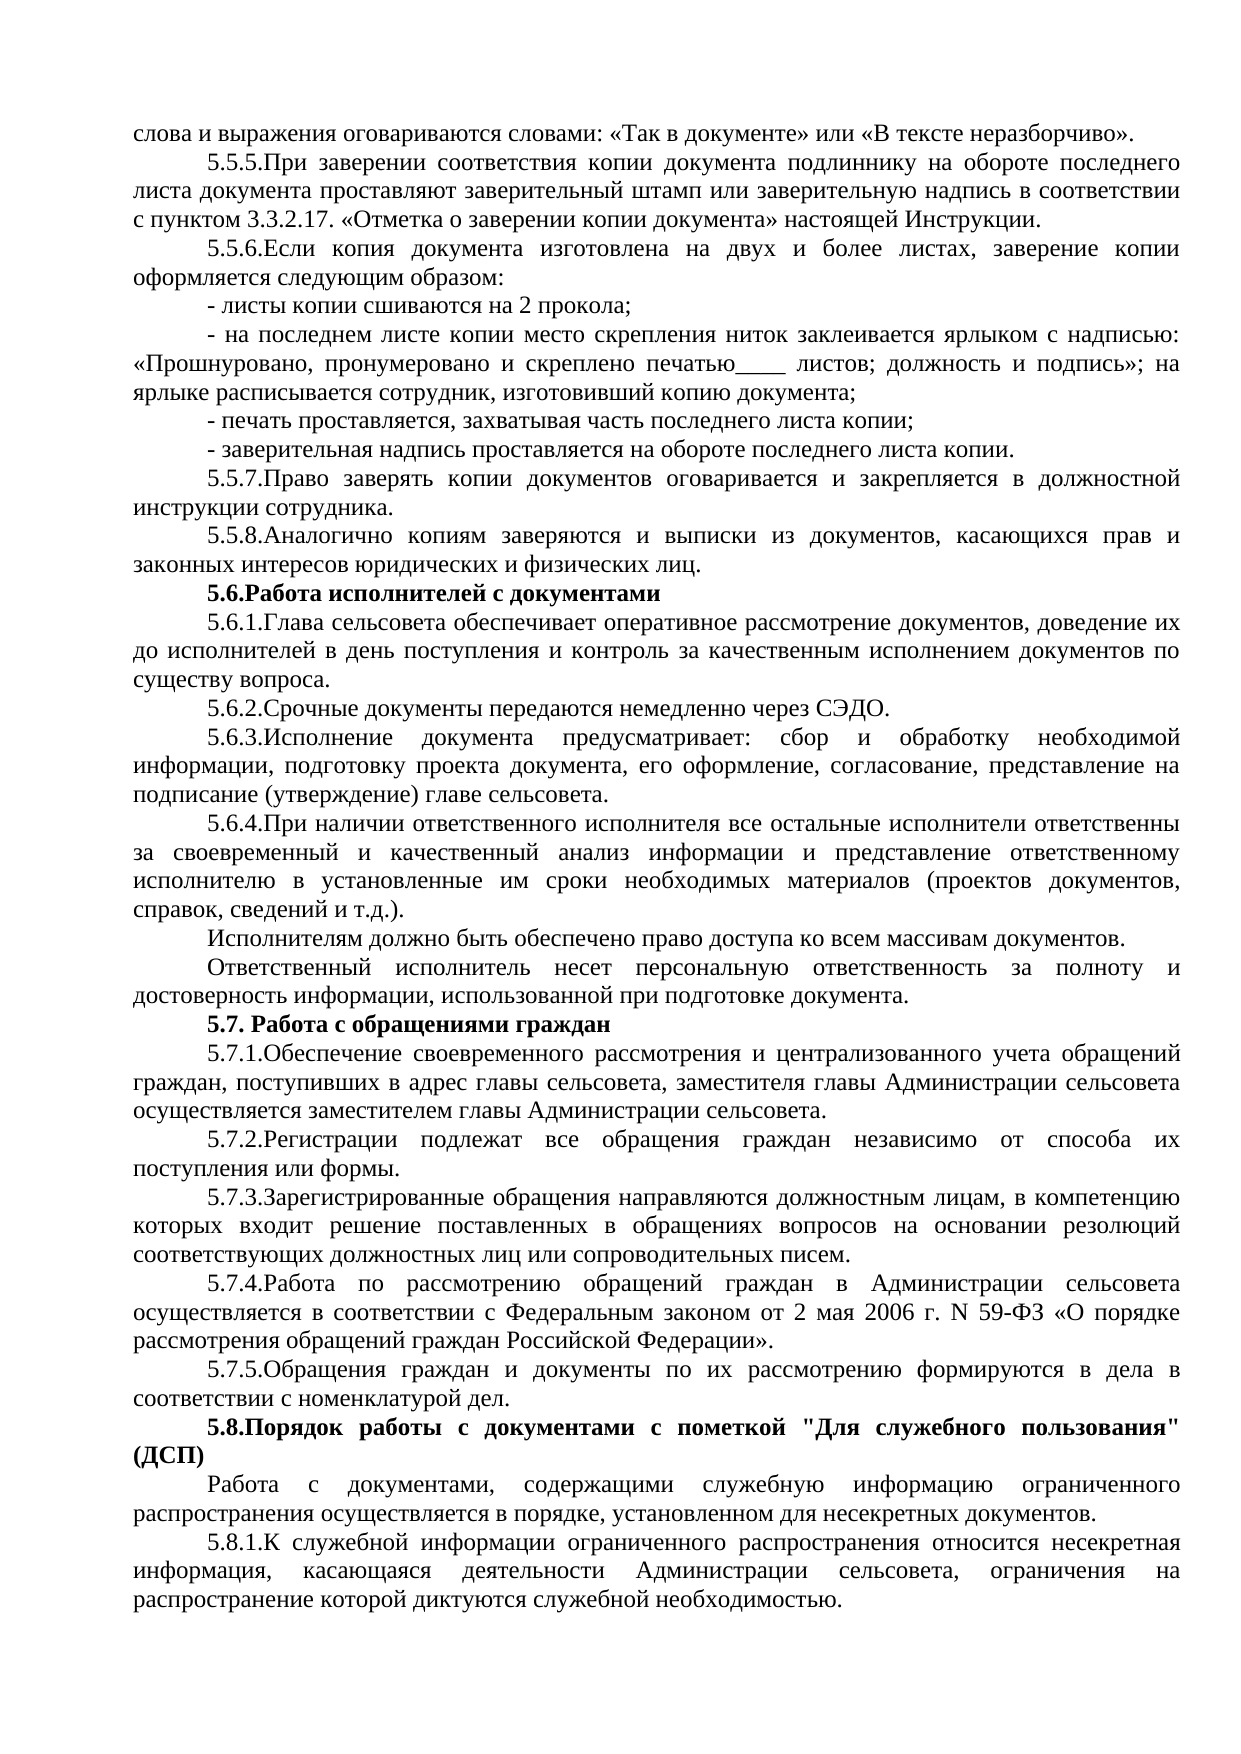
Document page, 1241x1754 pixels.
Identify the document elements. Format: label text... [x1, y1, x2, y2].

text Работа с документами, содержащими служебную информацию ограниченного распространения осуществляется в порядке, установленном для несекретных документов. [133, 1469, 1181, 1527]
text Ответственный исполнитель несет персональную ответственность за полноту и достоверность информации, использованной при подготовке документа. [133, 952, 1181, 1009]
text 5.5.6.Если копия документа изготовлена на двух и более листах, заверение копии оформляется следующим образом: [133, 233, 1181, 291]
text 5.8.Порядок работы с документами с пометкой "Для служебного пользования" (ДСП) [133, 1412, 1181, 1469]
text 5.5.5.При заверении соответствия копии документа подлиннику на обороте последнего листа документа проставляют заверительный штамп или заверительную надпись в соответствии с пунктом 3.3.2.17. «Отметка о заверении копии документа» настоящей Инструкции. [133, 147, 1181, 233]
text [133, 118, 1181, 147]
text 5.7.4.Работа по рассмотрению обращений граждан в Администрации сельсовета осуществляется в соответствии с Федеральным законом от 2 мая 2006 г. N 59-ФЗ «О порядке рассмотрения обращений граждан Российской Федерации». [133, 1268, 1181, 1354]
text 5.6.1.Глава сельсовета обеспечивает оперативное рассмотрение документов, доведение их до исполнителей в день поступления и контроль за качественным исполнением документов по существу вопроса. [133, 607, 1181, 693]
text 5.7.2.Регистрации подлежат все обращения граждан независимо от способа их поступления или формы. [133, 1124, 1181, 1182]
text 5.6.Работа исполнителей с документами [133, 578, 1181, 607]
text - заверительная надпись проставляется на обороте последнего листа копии. [133, 434, 1181, 463]
text 5.8.1.К служебной информации ограниченного распространения относится несекретная информация, касающаяся деятельности Администрации сельсовета, ограничения на распространение которой диктуются служебной необходимостью. [133, 1527, 1181, 1613]
text 5.7.1.Обеспечение своевременного рассмотрения и централизованного учета обращений граждан, поступивших в адрес главы сельсовета, заместителя главы Администрации сельсовета осуществляется заместителем главы Администрации сельсовета. [133, 1038, 1181, 1124]
text Исполнителям должно быть обеспечено право доступа ко всем массивам документов. [133, 923, 1181, 952]
text 5.7. Работа с обращениями граждан [133, 1009, 1181, 1038]
text - на последнем листе копии место скрепления ниток заклеивается ярлыком с надписью: «Прошнуровано, пронумеровано и скреплено печатью____ листов; должность и подпись»; на ярлыке расписывается сотрудник, изготовивший копию документа; [133, 319, 1181, 406]
text 5.7.5.Обращения граждан и документы по их рассмотрению формируются в дела в соответствии с номенклатурой дел. [133, 1354, 1181, 1412]
text 5.6.3.Исполнение документа предусматривает: сбор и обработку необходимой информации, подготовку проекта документа, его оформление, согласование, представление на подписание (утверждение) главе сельсовета. [133, 722, 1181, 808]
text - печать проставляется, захватывая часть последнего листа копии; [133, 406, 1181, 434]
text 5.7.3.Зарегистрированные обращения направляются должностным лицам, в компетенцию которых входит решение поставленных в обращениях вопросов на основании резолюций соответствующих должностных лиц или сопроводительных писем. [133, 1182, 1181, 1268]
text 5.6.4.При наличии ответственного исполнителя все остальные исполнители ответственны за своевременный и качественный анализ информации и представление ответственному исполнителю в установленные им сроки необходимых материалов (проектов документов, справок, сведений и т.д.). [133, 808, 1181, 923]
text 5.5.7.Право заверять копии документов оговаривается и закрепляется в должностной инструкции сотрудника. [133, 463, 1181, 521]
text - листы копии сшиваются на 2 прокола; [133, 291, 1181, 319]
text 5.5.8.Аналогично копиям заверяются и выписки из документов, касающихся прав и законных интересов юридических и физических лиц. [133, 521, 1181, 578]
text 5.6.2.Срочные документы передаются немедленно через СЭДО. [133, 693, 1181, 722]
